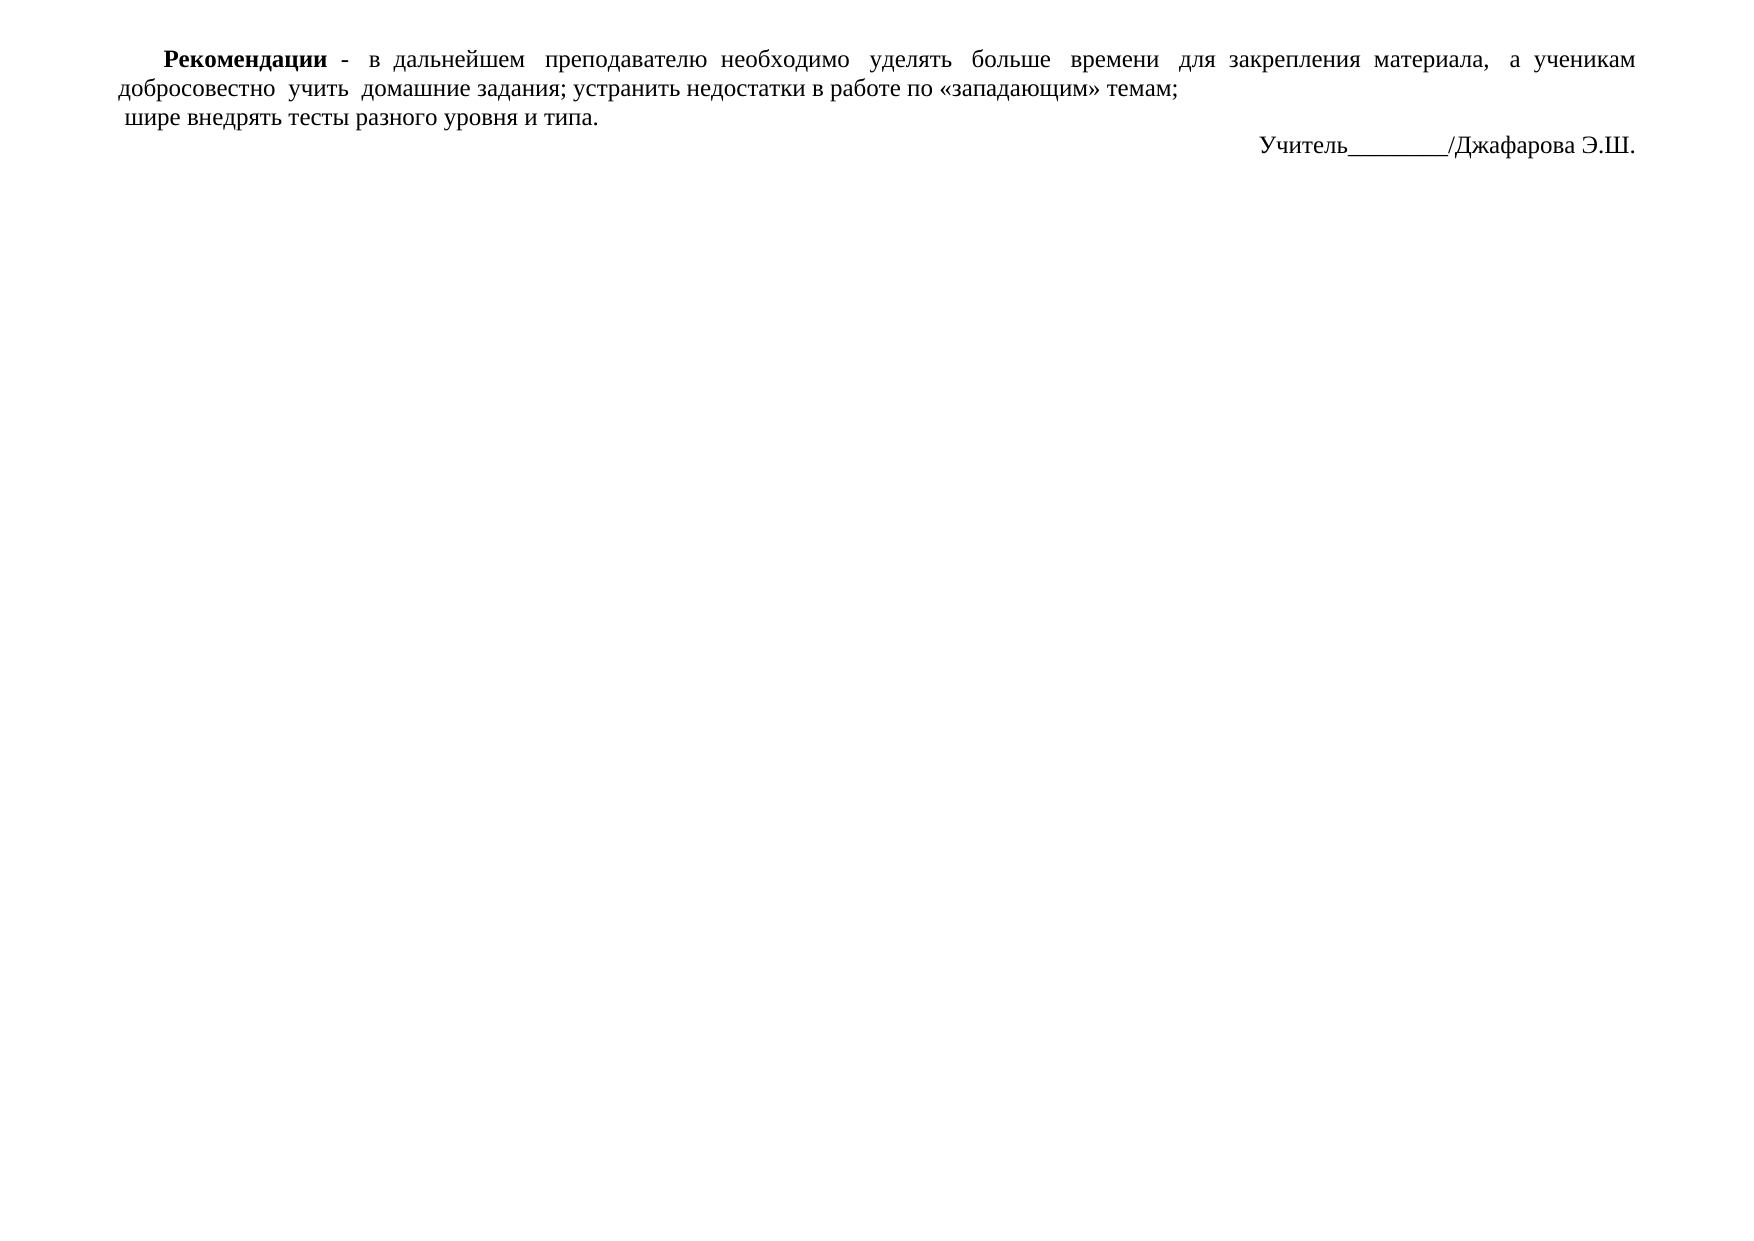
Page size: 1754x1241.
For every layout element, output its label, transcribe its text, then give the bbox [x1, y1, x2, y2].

text Рекомендации - в дальнейшем преподавателю необходимо уделять больше времени для закрепления материала, а ученикам добросовестно учить домашние задания; устранить недостатки в работе по «западающим» темам; [118, 44, 1636, 102]
text Учитель________/Джафарова Э.Ш. [118, 131, 1636, 159]
text шире внедрять тесты разного уровня и типа. [118, 102, 1636, 131]
